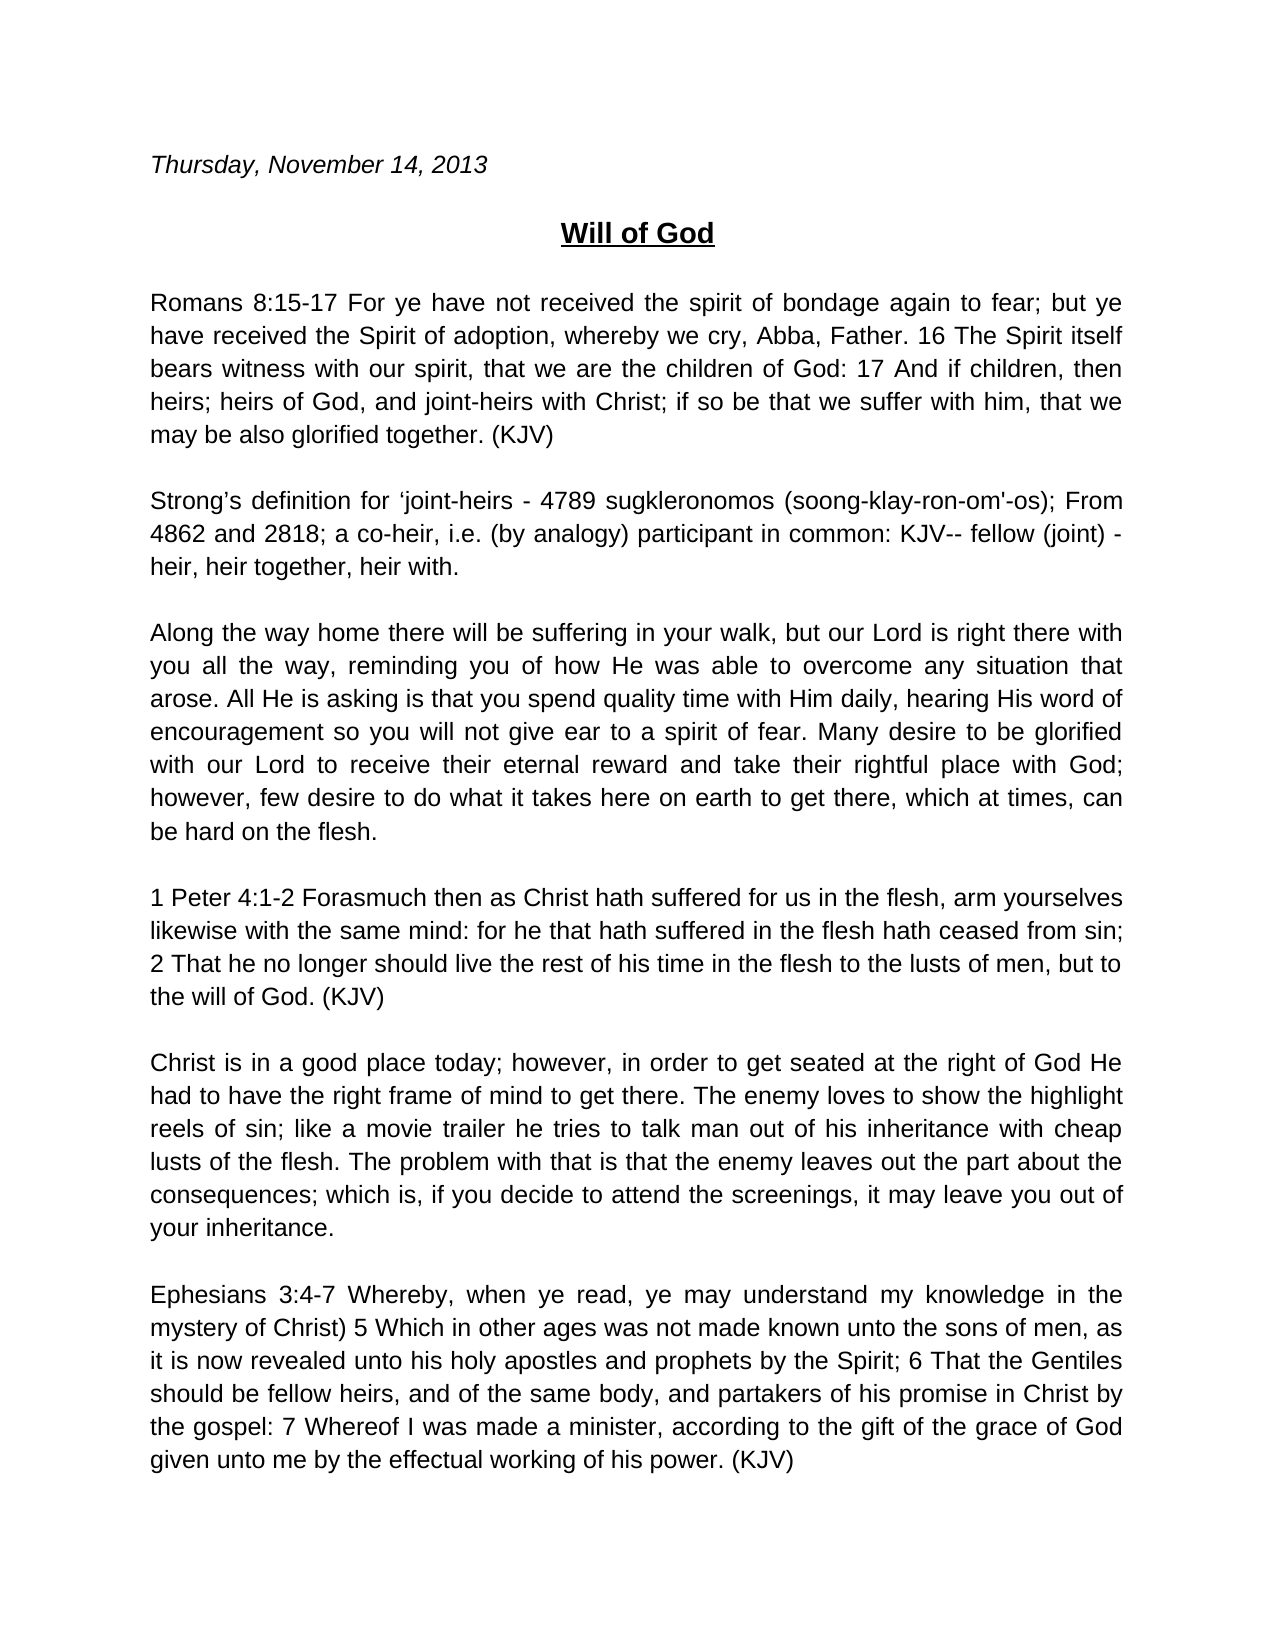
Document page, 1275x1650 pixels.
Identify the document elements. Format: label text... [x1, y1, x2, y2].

text Along the way home there will be suffering in your walk, but our Lord is right there with you all the way, reminding you of how He was able to overcome any situation that arose. All He is asking is that you spend quality time with Him daily, hearing His word of encouragement so you will not give ear to a spirit of fear. Many desire to be glorified with our Lord to receive their eternal reward and take their rightful place with God; however, few desire to do what it takes here on earth to get there, which at times, can be hard on the flesh. [150, 618, 1125, 846]
text Romans 8:15-17 For ye have not received the spirit of bondage again to fear; but ye have received the Spirit of adoption, whereby we cry, Abba, Father. 16 The Spirit itself bears witness with our spirit, that we are the children of God: 17 And if children, then heirs; heirs of God, and joint-heirs with Christ; if so be that we suffer with him, that we may be also glorified together. (KJV) [150, 288, 1125, 449]
text Will of God [150, 216, 1125, 249]
text Thursday, November 14, 2013 [150, 150, 1125, 179]
text Christ is in a good place today; however, in order to get seated at the right of God He had to have the right frame of mind to get there. The enemy loves to show the highlight reels of sin; like a movie trailer he tries to talk man out of his inheritance with cheap lusts of the flesh. The problem with that is that the enemy leaves out the part about the consequences; which is, if you decide to attend the screenings, it may leave you out of your inheritance. [150, 1048, 1125, 1242]
text 1 Peter 4:1-2 Forasmuch then as Christ hath suffered for us in the flesh, arm yourselves likewise with the same mind: for he that hath suffered in the flesh hath ceased from sin; 2 That he no longer should live the rest of his time in the flesh to the lusts of men, but to the will of God. (KJV) [150, 883, 1125, 1011]
text Ephesians 3:4-7 Whereby, when ye read, ye may understand my knowledge in the mystery of Christ) 5 Which in other ages was not made known unto the sons of men, as it is now revealed unto his holy apostles and prophets by the Spirit; 6 That the Gentiles should be fellow heirs, and of the same body, and partakers of his promise in Christ by the gospel: 7 Whereof I was made a minister, according to the gift of the grace of God given unto me by the effectual working of his power. (KJV) [150, 1280, 1125, 1474]
text Strong’s definition for ‘joint-heirs - 4789 sugkleronomos (soong-klay-ron-om'-os); From 4862 and 2818; a co-heir, i.e. (by analogy) participant in common: KJV-- fellow (joint) - heir, heir together, heir with. [150, 486, 1125, 581]
